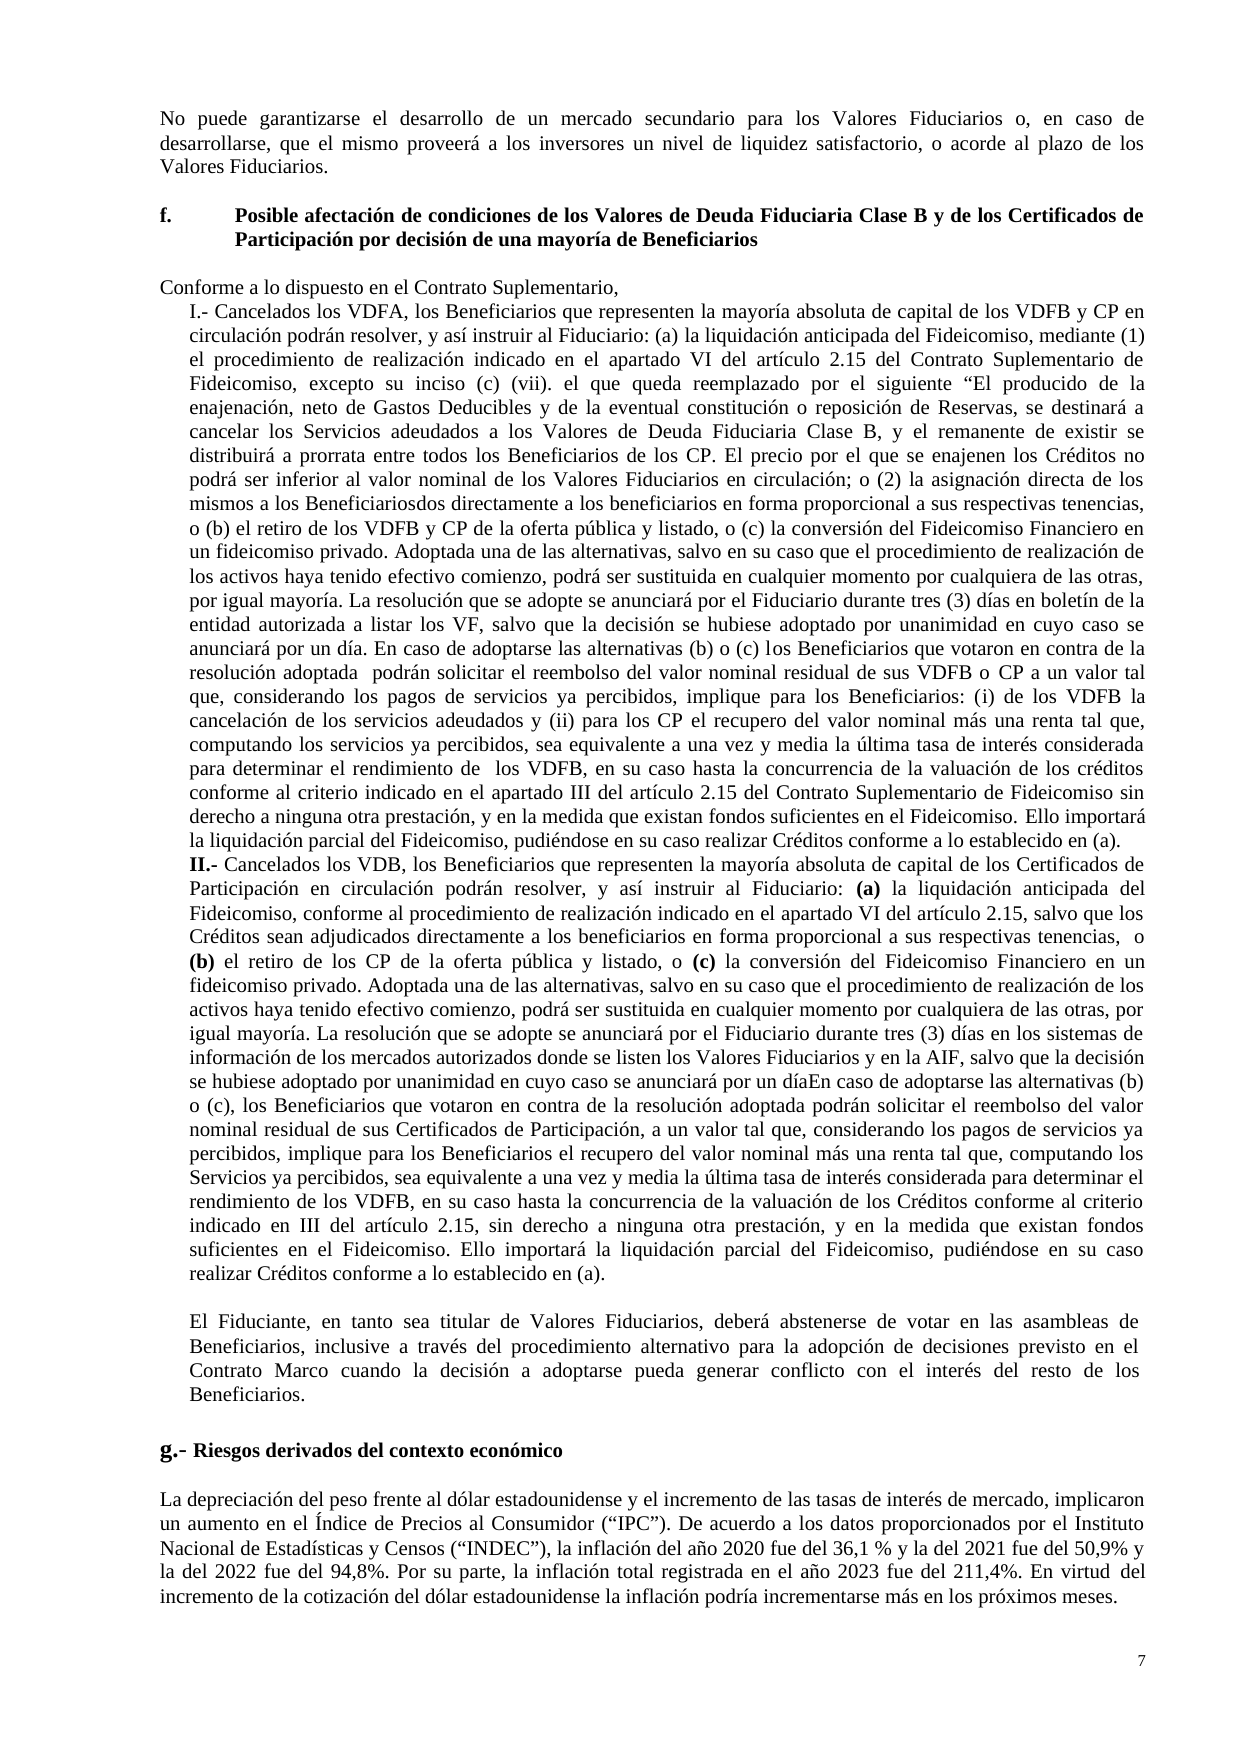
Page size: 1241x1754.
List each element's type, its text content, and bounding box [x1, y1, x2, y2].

text El Fiduciante, en tanto sea titular de Valores Fiduciarios, deberá abstenerse de votar en las asambleas de Beneficiarios, inclusive a través del procedimiento alternativo para la adopción de decisiones previsto en el Contrato Marco cuando la decisión a adoptarse pueda generar conflicto con el interés del resto de los Beneficiarios. [189, 1309, 1140, 1406]
text La depreciación del peso frente al dólar estadounidense y el incremento de las tasas de interés de mercado, implicaron un aumento en el Índice de Precios al Consumidor (“IPC”). De acuerdo a los datos proporcionados por el Instituto Nacional de Estadísticas y Censos (“INDEC”), la inflación del año 2020 fue del 36,1 % y la del 2021 fue del 50,9% y la del 2022 fue del 94,8%. Por su parte, la inflación total registrada en el año 2023 fue del 211,4%. En virtud del incremento de la cotización del dólar estadounidense la inflación podría incrementarse más en los próximos meses. [159, 1487, 1146, 1608]
text Conforme a lo dispuesto en el Contrato Suplementario, [159, 275, 1140, 299]
text f. Posible afectación de condiciones de los Valores de Deuda Fiduciaria Clase B y de los Certificados de Participación por decisión de una mayoría de Beneficiarios [159, 203, 1146, 251]
text II.- Cancelados los VDB, los Beneficiarios que representen la mayoría absoluta de capital de los Certificados de Participación en circulación podrán resolver, y así instruir al Fiduciario: (a) la liquidación anticipada del Fideicomiso, conforme al procedimiento de realización indicado en el apartado VI del artículo 2.15, salvo que los Créditos sean adjudicados directamente a los beneficiarios en forma proporcional a sus respectivas tenencias, o (b) el retiro de los CP de la oferta pública y listado, o (c) la conversión del Fideicomiso Financiero en un fideicomiso privado. Adoptada una de las alternativas, salvo en su caso que el procedimiento de realización de los activos haya tenido efectivo comienzo, podrá ser sustituida en cualquier momento por cualquiera de las otras, por igual mayoría. La resolución que se adopte se anunciará por el Fiduciario durante tres (3) días en los sistemas de información de los mercados autorizados donde se listen los Valores Fiduciarios y en la AIF, salvo que la decisión se hubiese adoptado por unanimidad en cuyo caso se anunciará por un díaEn caso de adoptarse las alternativas (b) o (c), los Beneficiarios que votaron en contra de la resolución adoptada podrán solicitar el reembolso del valor nominal residual de sus Certificados de Participación, a un valor tal que, considerando los pagos de servicios ya percibidos, implique para los Beneficiarios el recupero del valor nominal más una renta tal que, computando los Servicios ya percibidos, sea equivalente a una vez y media la última tasa de interés considerada para determinar el rendimiento de los VDFB, en su caso hasta la concurrencia de la valuación de los Créditos conforme al criterio indicado en III del artículo 2.15, sin derecho a ninguna otra prestación, y en la medida que existan fondos suficientes en el Fideicomiso. Ello importará la liquidación parcial del Fideicomiso, pudiéndose en su caso realizar Créditos conforme a lo establecido en (a). [189, 852, 1146, 1285]
text No puede garantizarse el desarrollo de un mercado secundario para los Valores Fiduciarios o, en caso de desarrollarse, que el mismo proveerá a los inversores un nivel de liquidez satisfactorio, o acorde al plazo de los Valores Fiduciarios. [159, 106, 1146, 178]
text g.- Riesgos derivados del contexto económico [159, 1434, 1146, 1463]
text I.- Cancelados los VDFA, los Beneficiarios que representen la mayoría absoluta de capital de los VDFB y CP en circulación podrán resolver, y así instruir al Fiduciario: (a) la liquidación anticipada del Fideicomiso, mediante (1) el procedimiento de realización indicado en el apartado VI del artículo 2.15 del Contrato Suplementario de Fideicomiso, excepto su inciso (c) (vii). el que queda reemplazado por el siguiente “El producido de la enajenación, neto de Gastos Deducibles y de la eventual constitución o reposición de Reservas, se destinará a cancelar los Servicios adeudados a los Valores de Deuda Fiduciaria Clase B, y el remanente de existir se distribuirá a prorrata entre todos los Beneficiarios de los CP. El precio por el que se enajenen los Créditos no podrá ser inferior al valor nominal de los Valores Fiduciarios en circulación; o (2) la asignación directa de los mismos a los Beneficiariosdos directamente a los beneficiarios en forma proporcional a sus respectivas tenencias, o (b) el retiro de los VDFB y CP de la oferta pública y listado, o (c) la conversión del Fideicomiso Financiero en un fideicomiso privado. Adoptada una de las alternativas, salvo en su caso que el procedimiento de realización de los activos haya tenido efectivo comienzo, podrá ser sustituida en cualquier momento por cualquiera de las otras, por igual mayoría. La resolución que se adopte se anunciará por el Fiduciario durante tres (3) días en boletín de la entidad autorizada a listar los VF, salvo que la decisión se hubiese adoptado por unanimidad en cuyo caso se anunciará por un día. En caso de adoptarse las alternativas (b) o (c) los Beneficiarios que votaron en contra de la resolución adoptada podrán solicitar el reembolso del valor nominal residual de sus VDFB o CP a un valor tal que, considerando los pagos de servicios ya percibidos, implique para los Beneficiarios: (i) de los VDFB la cancelación de los servicios adeudados y (ii) para los CP el recupero del valor nominal más una renta tal que, computando los servicios ya percibidos, sea equivalente a una vez y media la última tasa de interés considerada para determinar el rendimiento de los VDFB, en su caso hasta la concurrencia de la valuación de los créditos conforme al criterio indicado en el apartado III del artículo 2.15 del Contrato Suplementario de Fideicomiso sin derecho a ninguna otra prestación, y en la medida que existan fondos suficientes en el Fideicomiso. Ello importará la liquidación parcial del Fideicomiso, pudiéndose en su caso realizar Créditos conforme a lo establecido en (a). [189, 299, 1146, 852]
